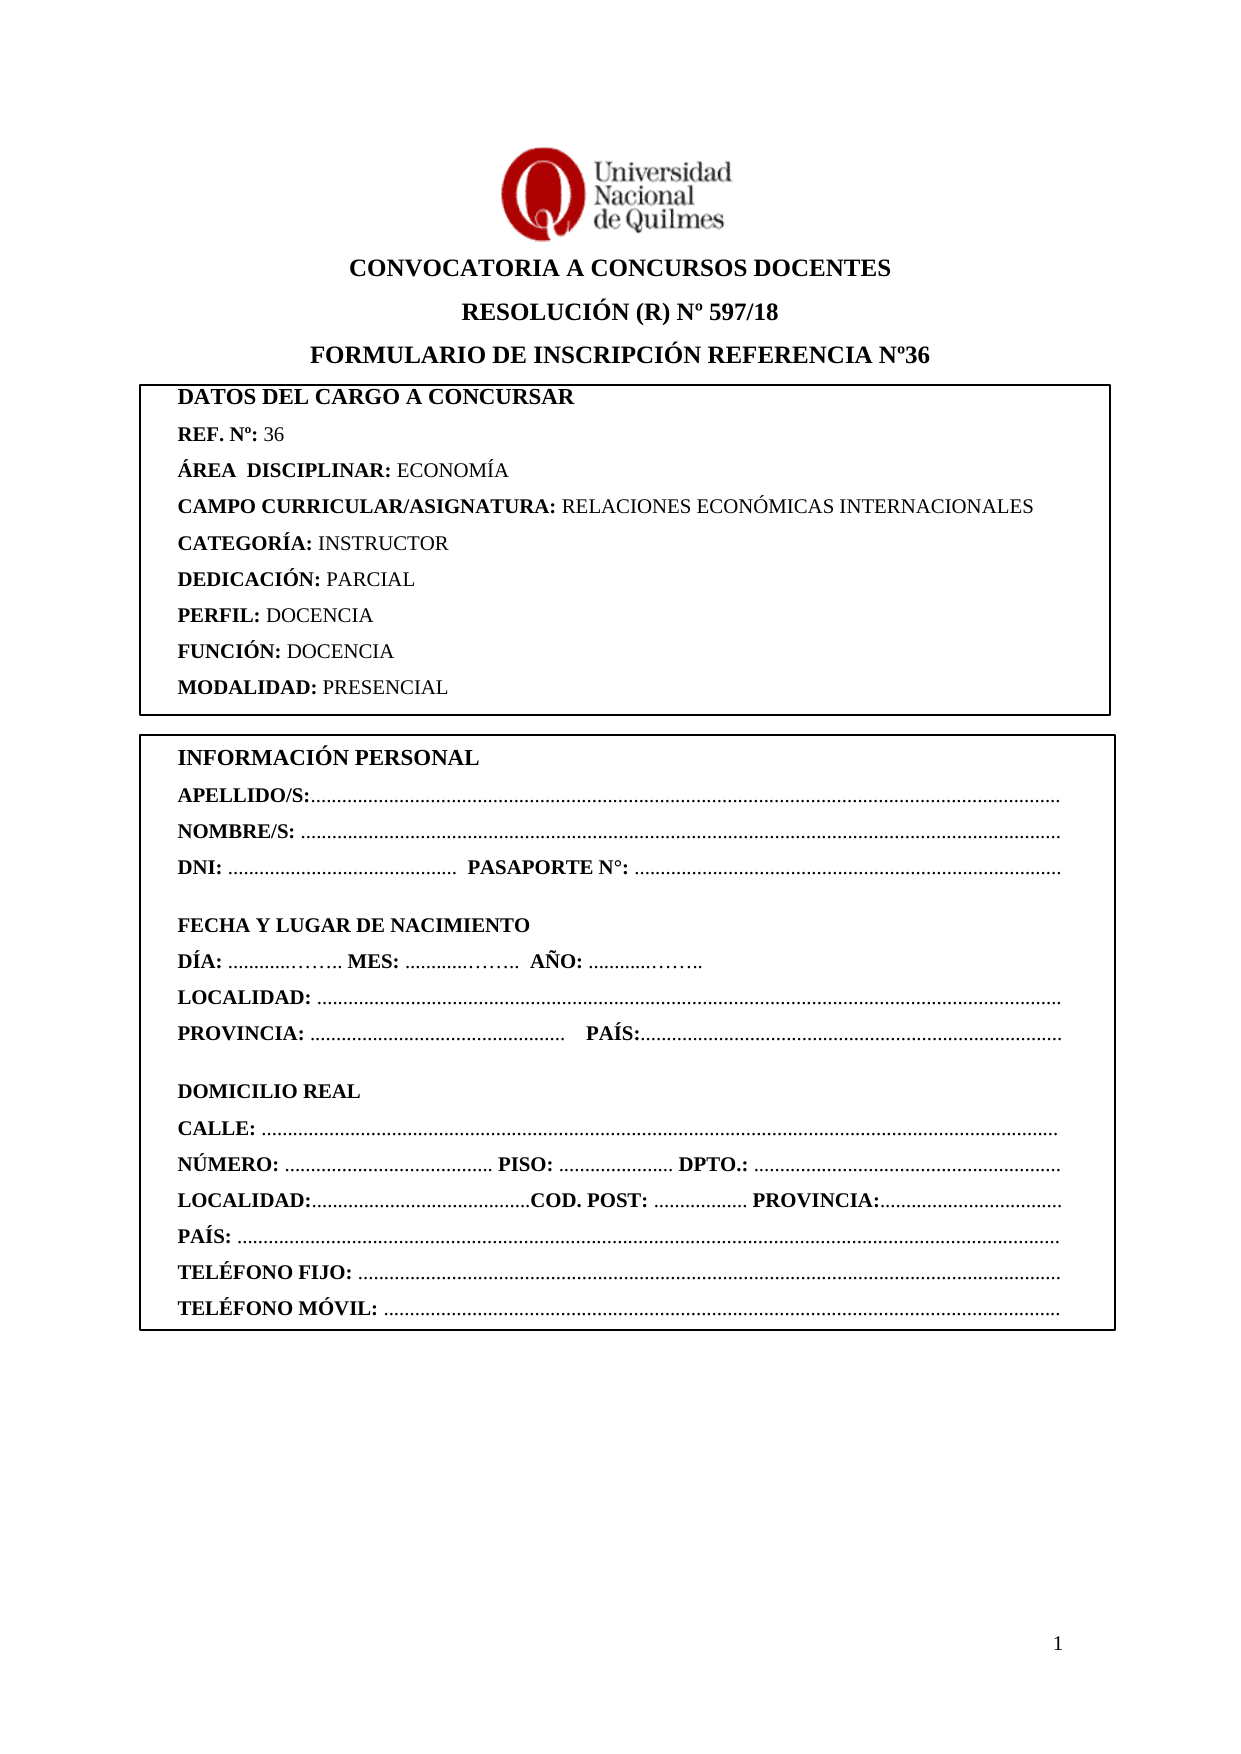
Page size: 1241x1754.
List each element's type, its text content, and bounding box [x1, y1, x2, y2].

text RESOLUCIÓN (R) Nº 597/18 [177, 297, 1063, 325]
subtitle INFORMACIÓN PERSONAL [177, 744, 1063, 770]
text FECHA Y LUGAR DE NACIMIENTO [177, 913, 1063, 937]
text TELÉFONO MÓVIL: .................................................................................................................................. [177, 1296, 1063, 1320]
text APELLIDO/S:................................................................................................................................................ [177, 783, 1063, 807]
text PERFIL: DOCENCIA [177, 602, 1063, 627]
text PROVINCIA: ................................................. PAÍS:................................................................................. [177, 1021, 1063, 1045]
text FORMULARIO DE INSCRIPCIÓN REFERENCIA Nº36 [177, 340, 1063, 368]
text CAMPO CURRICULAR/ASIGNATURA: RELACIONES ECONÓMICAS INTERNACIONALES [177, 494, 1063, 518]
text DEDICACIÓN: PARCIAL [177, 566, 1063, 591]
text REF. Nº: 36 [177, 422, 1063, 446]
text LOCALIDAD:..........................................COD. POST: .................. PROVINCIA:................................... [177, 1187, 1063, 1212]
text DOMICILIO REAL [177, 1079, 1063, 1103]
text DNI: ............................................ PASAPORTE N°: .................................................................................. [177, 855, 1063, 879]
text NÚMERO: ........................................ PISO: ...................... DPTO.: ........................................................... [177, 1151, 1063, 1176]
text FUNCIÓN: DOCENCIA [177, 638, 1063, 663]
text MODALIDAD: PRESENCIAL [177, 674, 1063, 699]
text ÁREA DISCIPLINAR: ECONOMÍA [177, 458, 1063, 482]
picture [501, 147, 739, 242]
text CALLE: ......................................................................................................................................................... [177, 1115, 1063, 1139]
text LOCALIDAD: ............................................................................................................................................... [177, 985, 1063, 1009]
text TELÉFONO FIJO: ....................................................................................................................................... [177, 1259, 1063, 1284]
text DATOS DEL CARGO A CONCURSAR [177, 386, 1063, 409]
text CATEGORÍA: INSTRUCTOR [177, 530, 1063, 554]
text DÍA: ............…….. MES: ............…….. AÑO: ............…….. [177, 949, 1063, 973]
text NOMBRE/S: .................................................................................................................................................. [177, 819, 1063, 843]
text PAÍS: .............................................................................................................................................................. [177, 1223, 1063, 1248]
text CONVOCATORIA A CONCURSOS DOCENTES [177, 253, 1063, 282]
